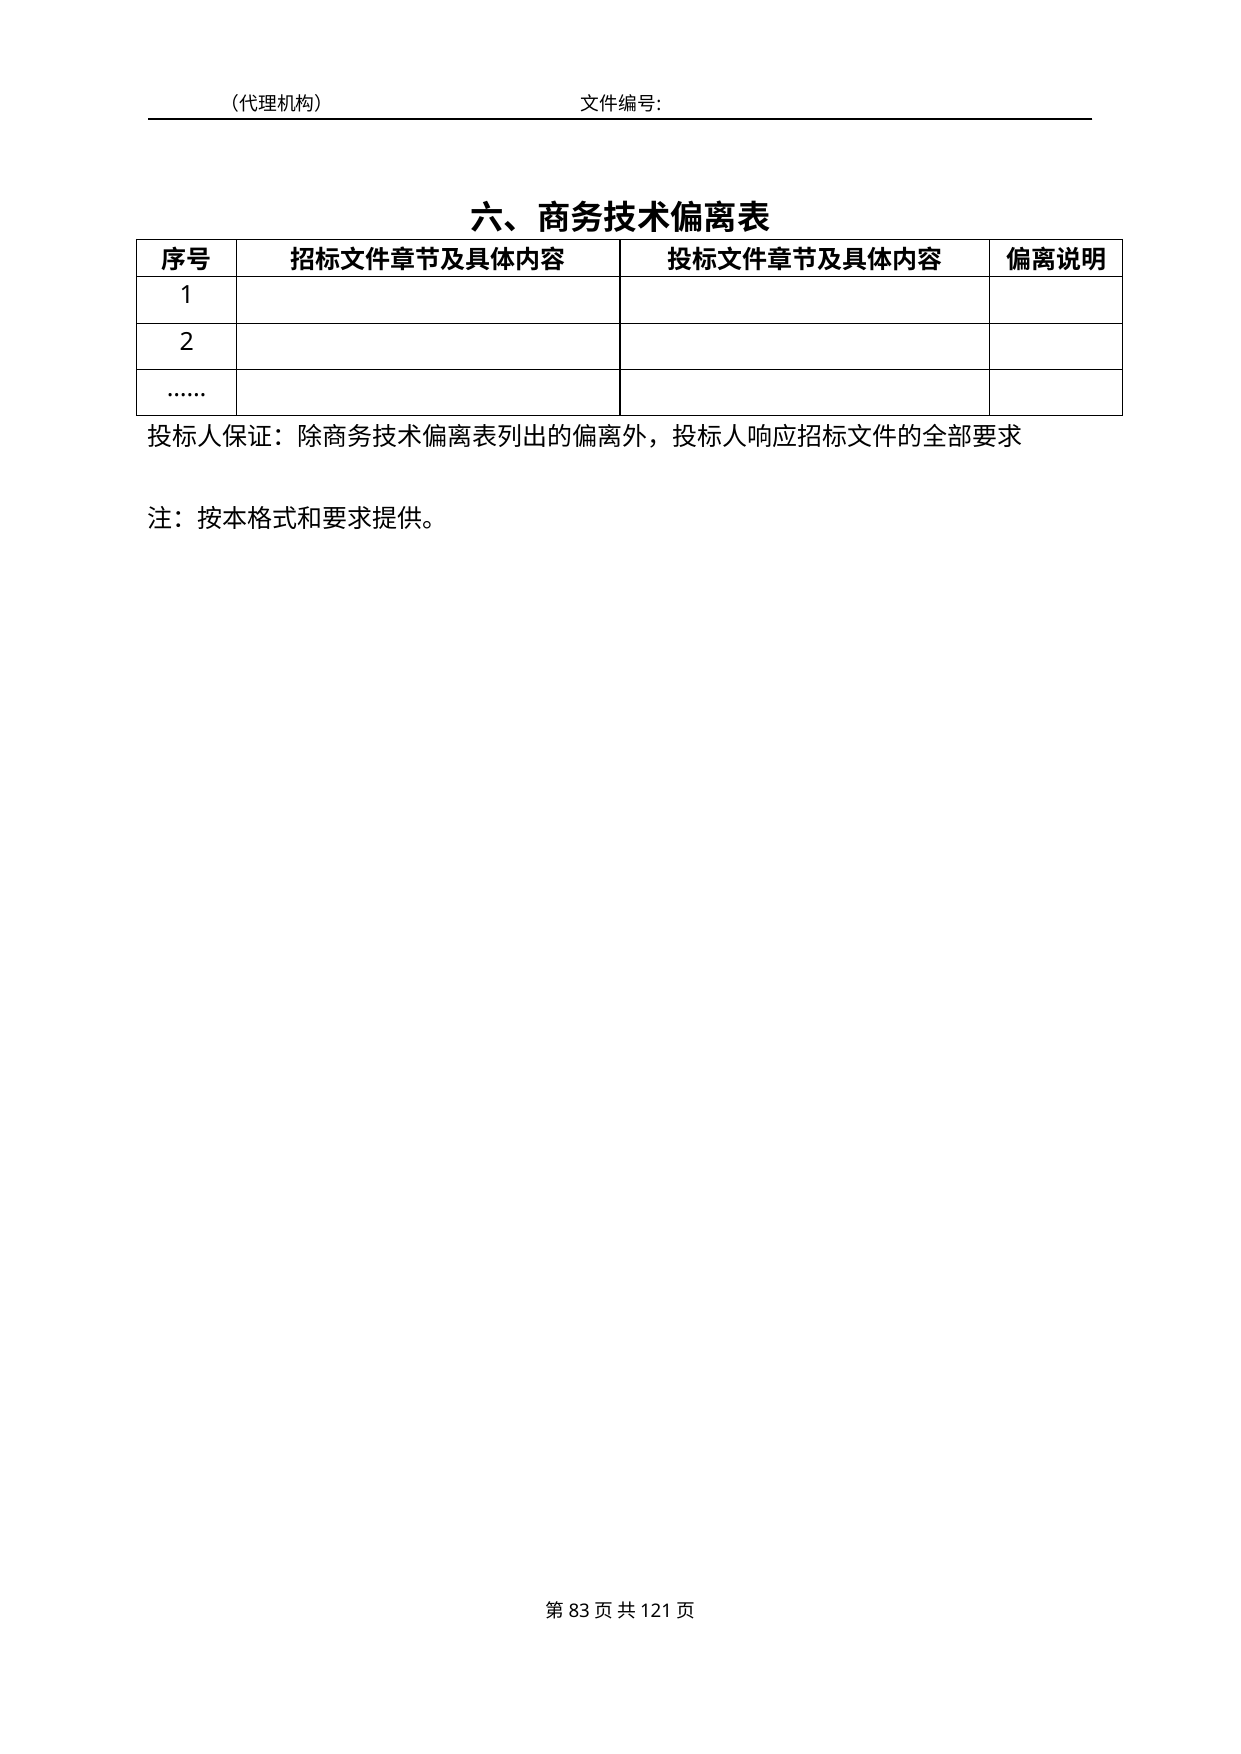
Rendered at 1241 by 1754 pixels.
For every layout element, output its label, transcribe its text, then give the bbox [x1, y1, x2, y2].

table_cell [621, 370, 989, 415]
text 注：按本格式和要求提供。 [148, 498, 1049, 534]
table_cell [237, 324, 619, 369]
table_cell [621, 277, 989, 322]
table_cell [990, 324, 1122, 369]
text 六、商务技术偏离表 [148, 190, 1092, 239]
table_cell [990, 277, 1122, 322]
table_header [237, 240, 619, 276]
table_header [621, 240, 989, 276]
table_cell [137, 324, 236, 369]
text 投标人保证：除商务技术偏离表列出的偏离外，投标人响应招标文件的全部要求 [148, 416, 1092, 453]
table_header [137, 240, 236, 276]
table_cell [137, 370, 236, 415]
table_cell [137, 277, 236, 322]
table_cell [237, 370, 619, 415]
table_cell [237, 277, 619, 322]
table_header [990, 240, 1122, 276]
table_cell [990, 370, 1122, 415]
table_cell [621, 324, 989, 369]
